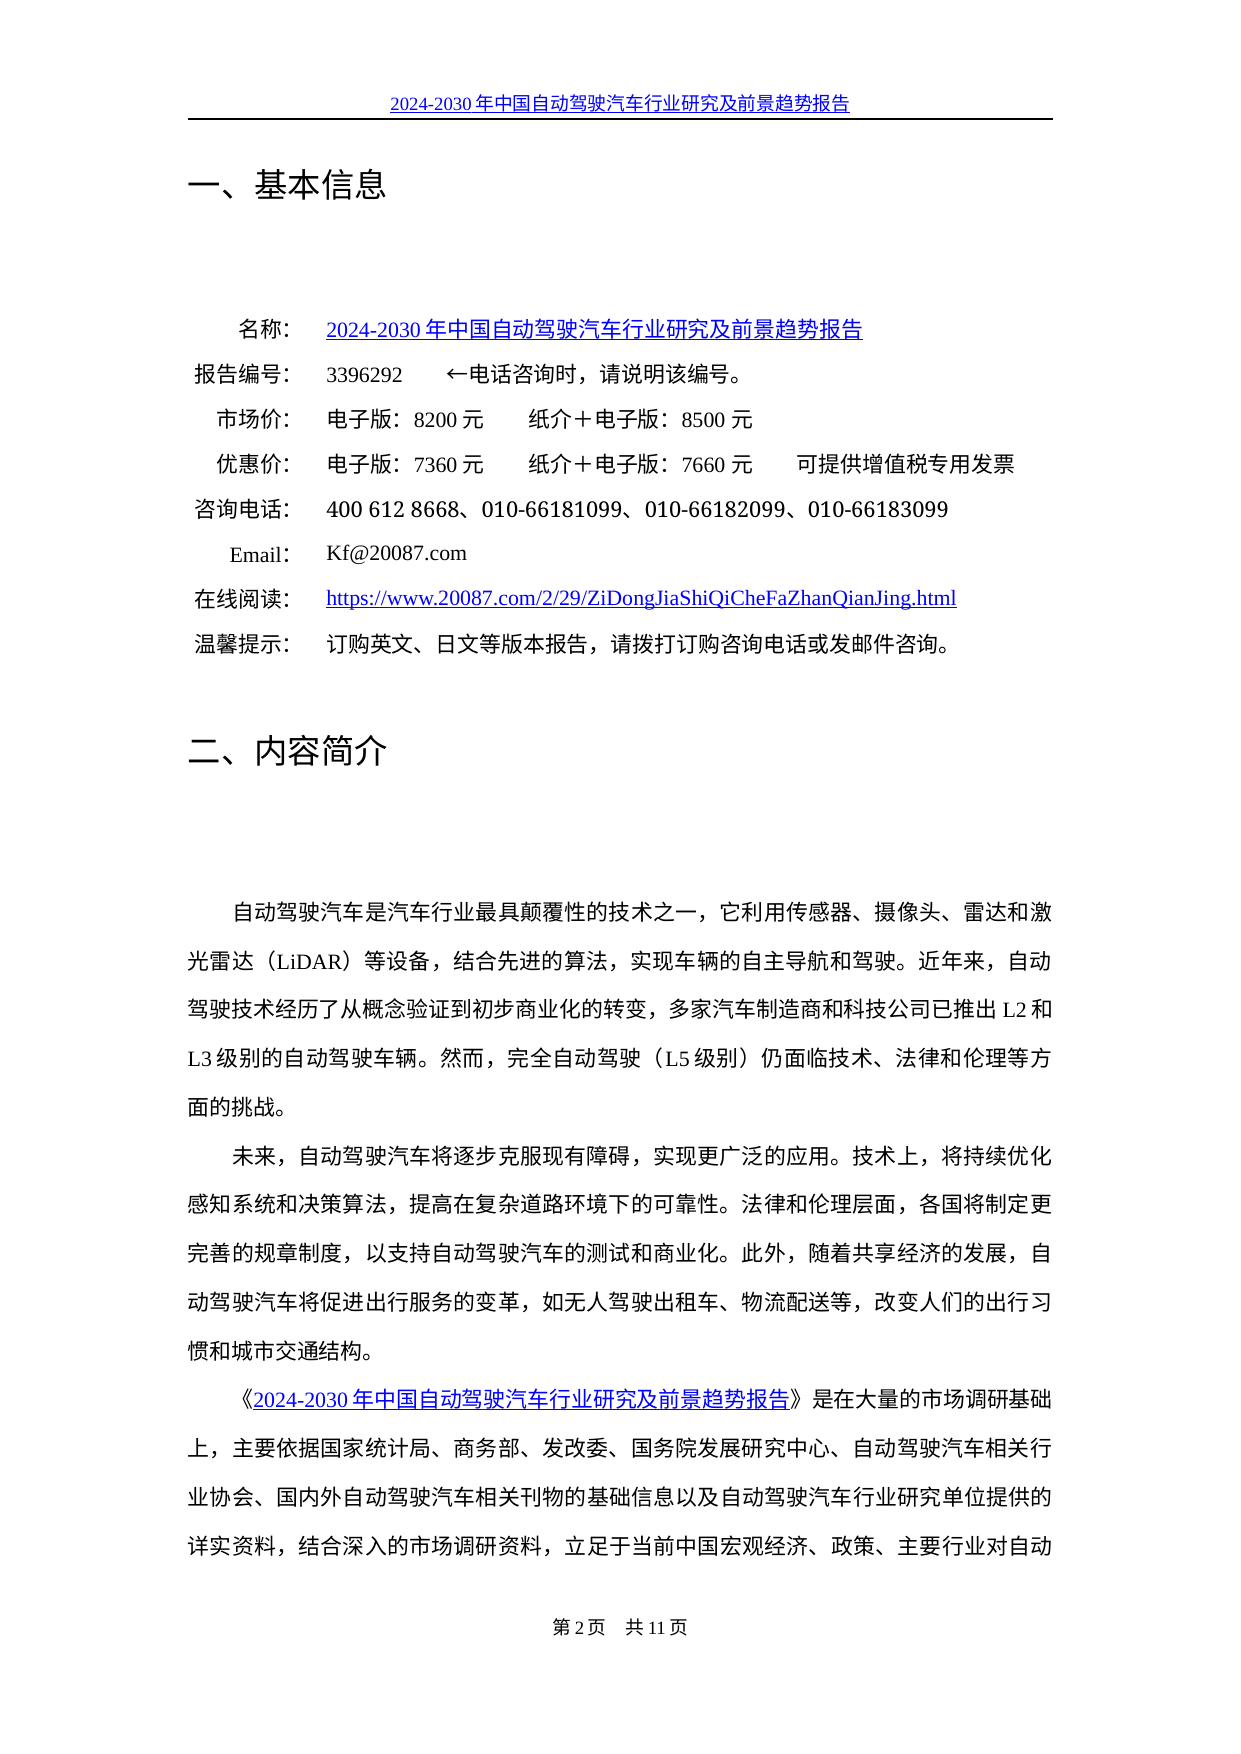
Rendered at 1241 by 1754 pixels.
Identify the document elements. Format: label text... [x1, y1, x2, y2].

table_cell Kf@20087.com [315, 537, 1073, 582]
table_cell 电子版：7360 元 纸介＋电子版：7660 元 可提供增值税专用发票 [315, 447, 1073, 492]
table_header 2024-2030年中国自动驾驶汽车行业研究及前景趋势报告 [315, 312, 1073, 357]
title 一、基本信息 [187, 150, 1053, 215]
table_cell Email： [167, 537, 315, 582]
table_cell 在线阅读： [167, 582, 315, 627]
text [187, 894, 1053, 1561]
table_cell 报告编号： [167, 357, 315, 402]
title 二、内容简介 [187, 717, 1053, 782]
table_cell 订购英文、日文等版本报告，请拨打订购咨询电话或发邮件咨询。 [315, 627, 1073, 672]
table_cell 3396292 ←电话咨询时，请说明该编号。 [315, 357, 1073, 402]
table_cell 电子版：8200 元 纸介＋电子版：8500 元 [315, 402, 1073, 447]
table_cell 优惠价： [167, 447, 315, 492]
table_cell 400 612 8668、010-66181099、010-66182099、010-66183099 [315, 492, 1073, 537]
table_cell 咨询电话： [167, 492, 315, 537]
table_header 名称： [167, 312, 315, 357]
table_cell [315, 582, 1073, 627]
table_cell 温馨提示： [167, 627, 315, 672]
table_cell 市场价： [167, 402, 315, 447]
